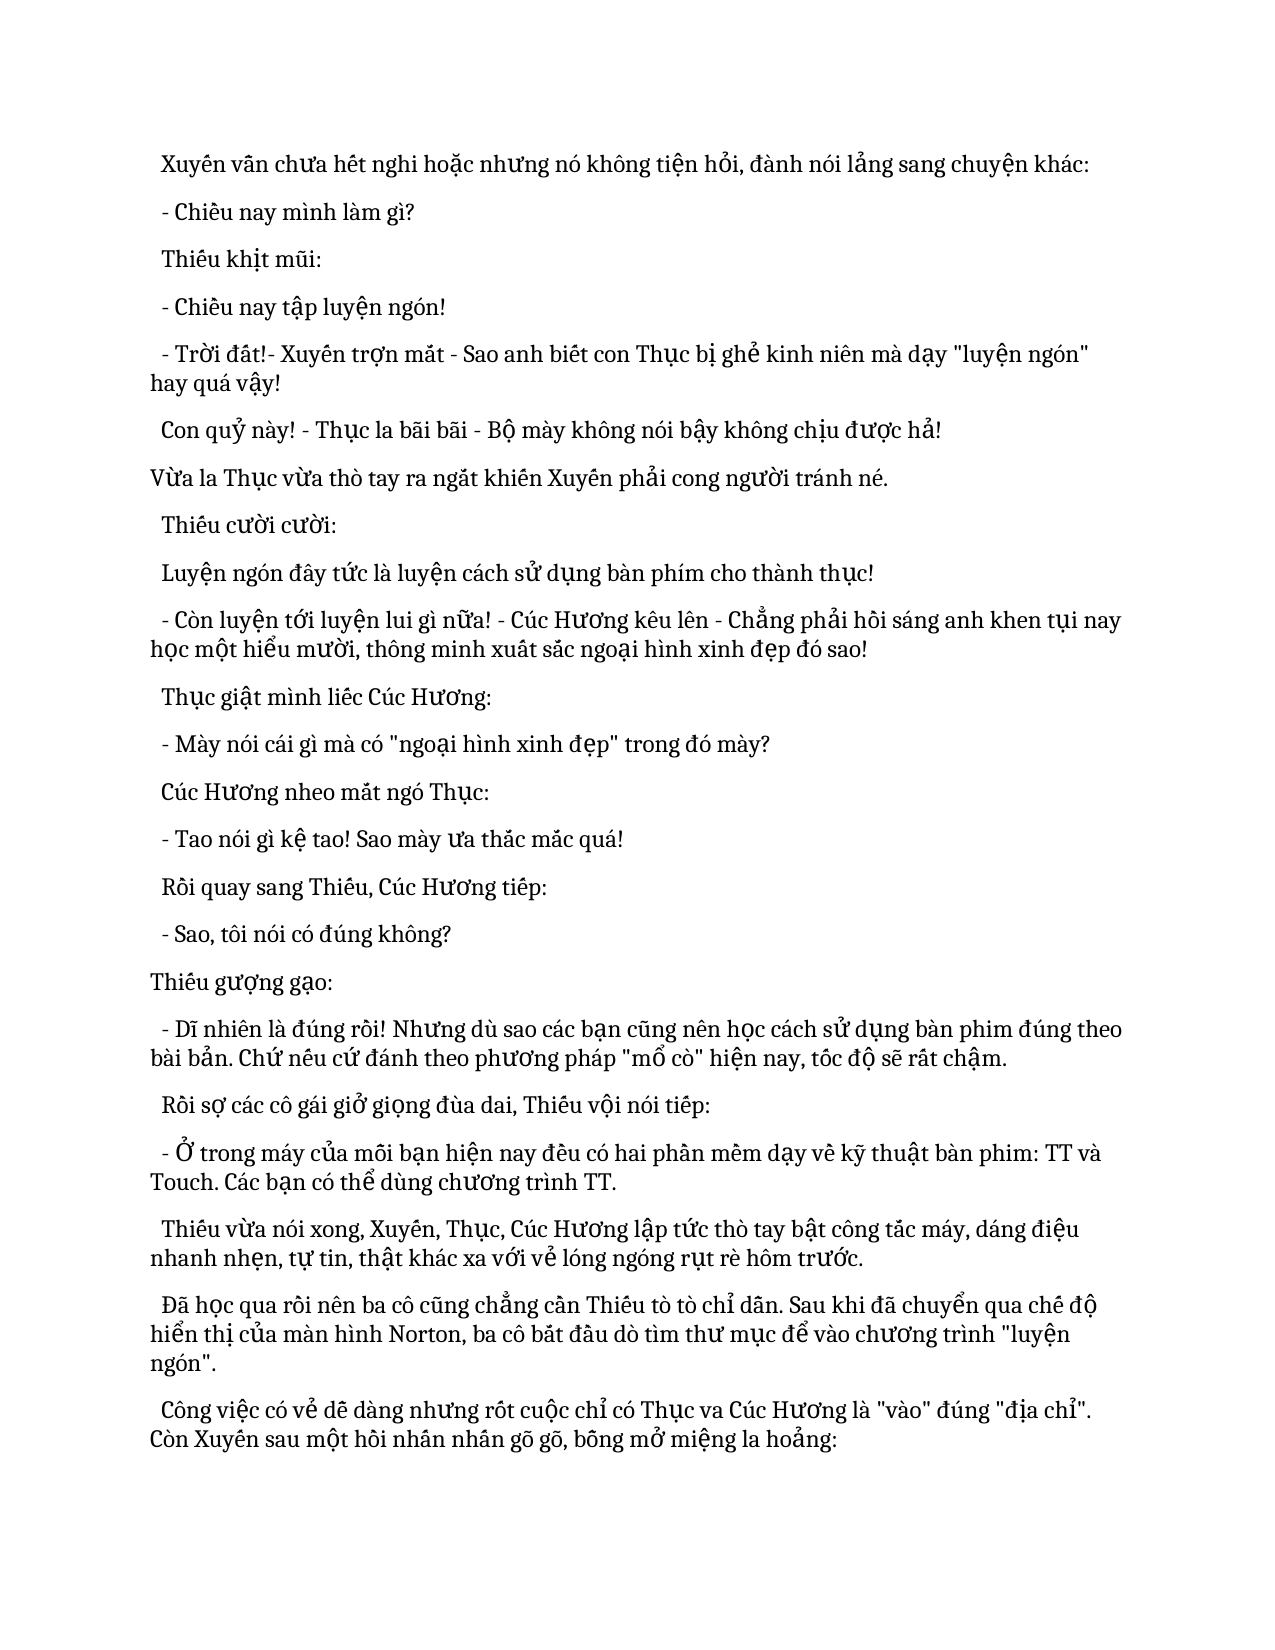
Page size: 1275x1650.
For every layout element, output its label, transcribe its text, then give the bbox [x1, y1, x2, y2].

text - Ở trong máy của mỗi bạn hiện nay đều có hai phần mềm dạy về kỹ thuật bàn phim: TT và Touch. Các bạn có thể dùng chương trình TT. [150, 1139, 1125, 1196]
text Thiếu gượng gạo: [150, 967, 1125, 996]
text Thiếu khịt mũi: [150, 245, 1125, 274]
text Thiếu vừa nói xong, Xuyến, Thục, Cúc Hương lập tức thò tay bật công tắc máy, dáng điệu nhanh nhẹn, tự tin, thật khác xa với vẻ lóng ngóng rụt rè hôm trước. [150, 1215, 1125, 1272]
text Xuyến vẫn chưa hết nghi hoặc nhưng nó không tiện hỏi, đành nói lảng sang chuyện khác: [150, 150, 1125, 179]
text - Tao nói gì kệ tao! Sao mày ưa thắc mắc quá! [150, 825, 1125, 854]
text - Trời đất!- Xuyến trợn mắt - Sao anh biết con Thục bị ghẻ kinh niên mà dạy "luyện ngón" hay quá vậy! [150, 340, 1125, 397]
text Công việc có vẻ dễ dàng nhưng rốt cuộc chỉ có Thục va Cúc Hương là "vào" đúng "địa chỉ". Còn Xuyến sau một hồi nhấn nhấn gõ gõ, bỗng mở miệng la hoảng: [150, 1396, 1125, 1454]
text Thiếu cười cười: [150, 511, 1125, 540]
text Rồi quay sang Thiếu, Cúc Hương tiếp: [150, 872, 1125, 901]
text Vừa la Thục vừa thò tay ra ngắt khiến Xuyến phải cong người tránh né. [150, 464, 1125, 492]
text Luyện ngón đây tức là luyện cách sử dụng bàn phím cho thành thục! [150, 559, 1125, 587]
text - Mày nói cái gì mà có "ngoại hình xinh đẹp" trong đó mày? [150, 730, 1125, 759]
text Đã học qua rồi nên ba cô cũng chẳng cần Thiếu tò tò chỉ dẫn. Sau khi đã chuyển qua chế độ hiển thị của màn hình Norton, ba cô bắt đầu dò tìm thư mục để vào chương trình "luyện ngón". [150, 1291, 1125, 1377]
text - Chiều nay mình làm gì? [150, 197, 1125, 226]
text Cúc Hương nheo mắt ngó Thục: [150, 777, 1125, 806]
text Con quỷ này! - Thục la bãi bãi - Bộ mày không nói bậy không chịu được hả! [150, 416, 1125, 445]
text - Dĩ nhiên là đúng rồi! Nhưng dù sao các bạn cũng nên học cách sử dụng bàn phim đúng theo bài bản. Chứ nếu cứ đánh theo phương pháp "mổ cò" hiện nay, tốc độ sẽ rất chậm. [150, 1015, 1125, 1072]
text - Còn luyện tới luyện lui gì nữa! - Cúc Hương kêu lên - Chẳng phải hồi sáng anh khen tụi nay học một hiểu mười, thông minh xuất sắc ngoại hình xinh đẹp đó sao! [150, 606, 1125, 664]
text - Sao, tôi nói có đúng không? [150, 920, 1125, 949]
text Rồi sợ các cô gái giở giọng đùa dai, Thiếu vội nói tiếp: [150, 1091, 1125, 1120]
text Thục giật mình liếc Cúc Hương: [150, 682, 1125, 711]
text - Chiều nay tập luyện ngón! [150, 292, 1125, 321]
